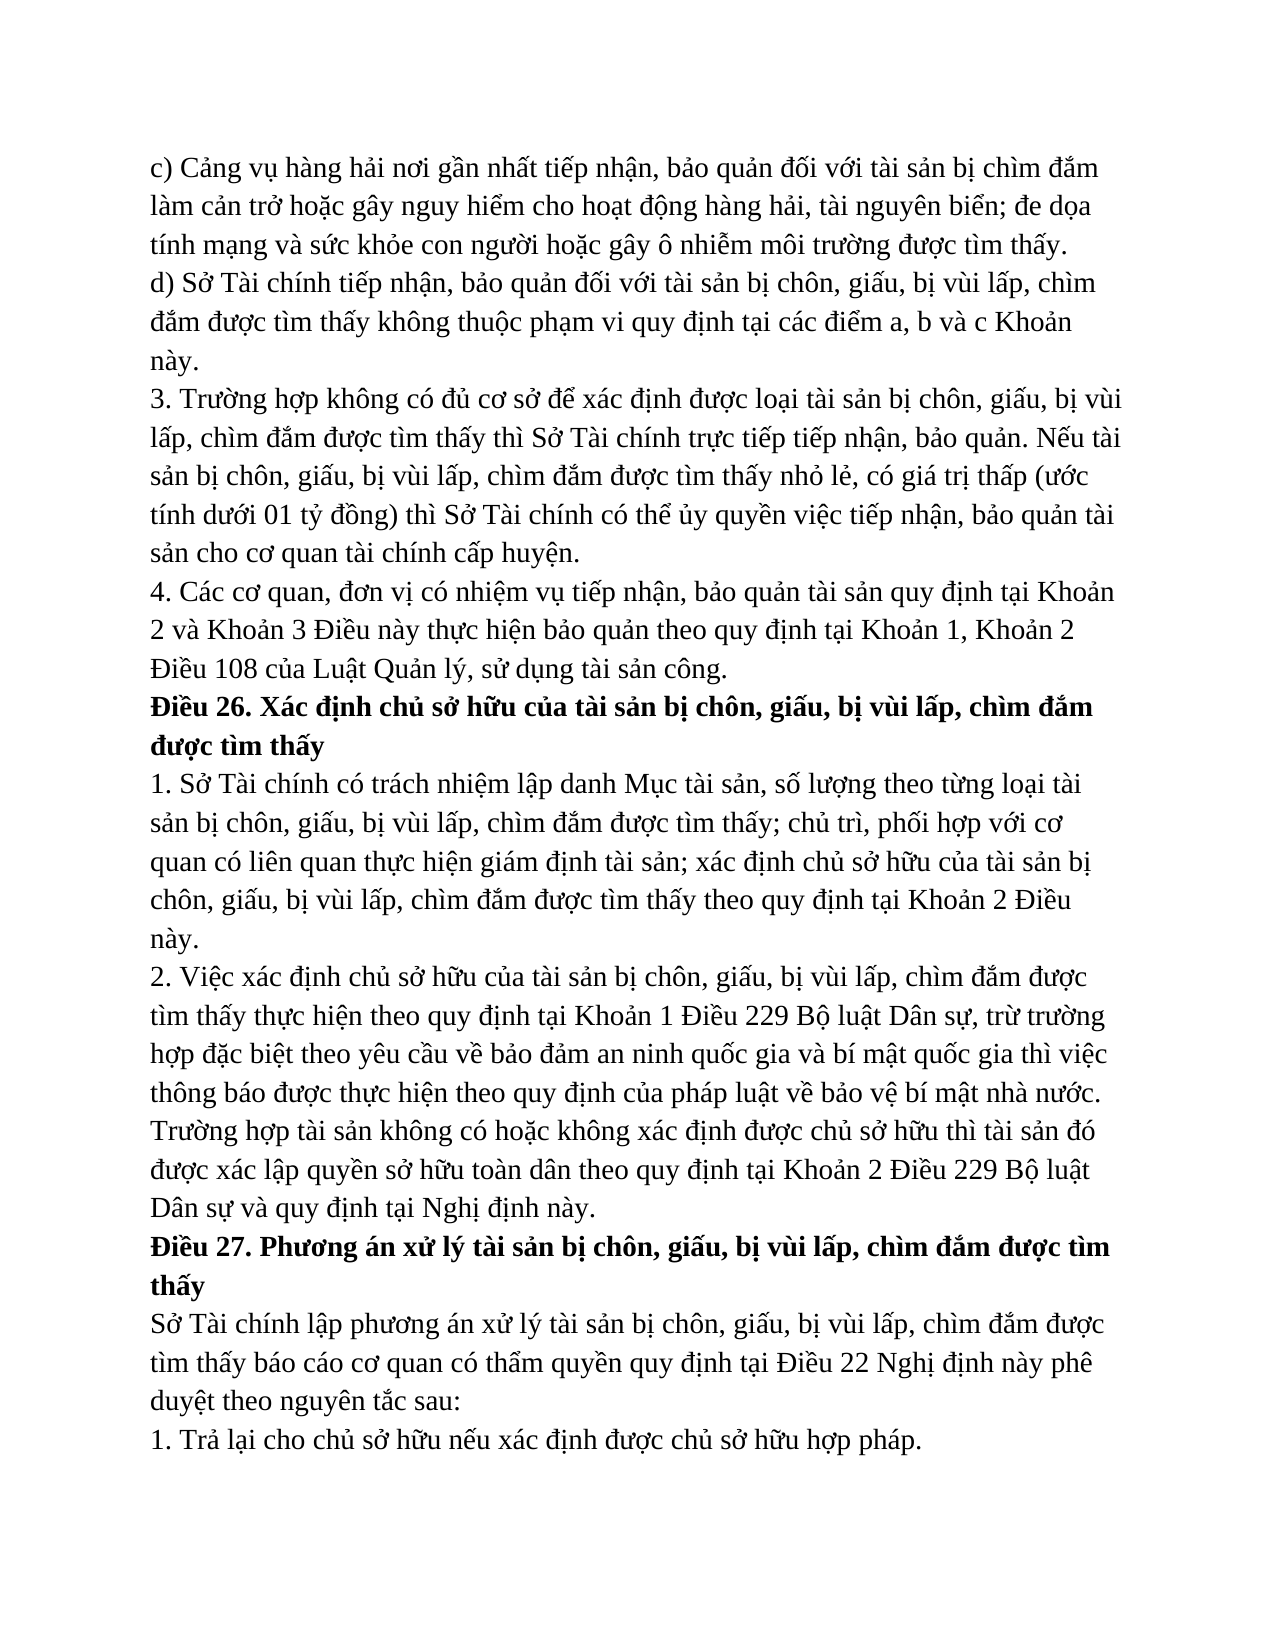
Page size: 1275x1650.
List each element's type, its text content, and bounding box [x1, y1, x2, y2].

text c) Cảng vụ hàng hải nơi gần nhất tiếp nhận, bảo quản đối với tài sản bị chìm đắm làm cản trở hoặc gây nguy hiểm cho hoạt động hàng hải, tài nguyên biển; đe dọa tính mạng và sức khỏe con người hoặc gây ô nhiễm môi trường được tìm thấy. [150, 150, 1125, 261]
text 3. Trường hợp không có đủ cơ sở để xác định được loại tài sản bị chôn, giấu, bị vùi lấp, chìm đắm được tìm thấy thì Sở Tài chính trực tiếp tiếp nhận, bảo quản. Nếu tài sản bị chôn, giấu, bị vùi lấp, chìm đắm được tìm thấy nhỏ lẻ, có giá trị thấp (ước tính dưới 01 tỷ đồng) thì Sở Tài chính có thể ủy quyền việc tiếp nhận, bảo quản tài sản cho cơ quan tài chính cấp huyện. [150, 381, 1125, 569]
text 4. Các cơ quan, đơn vị có nhiệm vụ tiếp nhận, bảo quản tài sản quy định tại Khoản 2 và Khoản 3 Điều này thực hiện bảo quản theo quy định tại Khoản 1, Khoản 2 Điều 108 của Luật Quản lý, sử dụng tài sản công. [150, 574, 1125, 684]
text Sở Tài chính lập phương án xử lý tài sản bị chôn, giấu, bị vùi lấp, chìm đắm được tìm thấy báo cáo cơ quan có thẩm quyền quy định tại Điều 22 Nghị định này phê duyệt theo nguyên tắc sau: [150, 1306, 1125, 1417]
text d) Sở Tài chính tiếp nhận, bảo quản đối với tài sản bị chôn, giấu, bị vùi lấp, chìm đắm được tìm thấy không thuộc phạm vi quy định tại các điểm a, b và c Khoản này. [150, 266, 1125, 376]
text Điều 27. Phương án xử lý tài sản bị chôn, giấu, bị vùi lấp, chìm đắm được tìm thấy [150, 1229, 1125, 1301]
text 1. Trả lại cho chủ sở hữu nếu xác định được chủ sở hữu hợp pháp. [150, 1422, 1125, 1455]
text 1. Sở Tài chính có trách nhiệm lập danh Mục tài sản, số lượng theo từng loại tài sản bị chôn, giấu, bị vùi lấp, chìm đắm được tìm thấy; chủ trì, phối hợp với cơ quan có liên quan thực hiện giám định tài sản; xác định chủ sở hữu của tài sản bị chôn, giấu, bị vùi lấp, chìm đắm được tìm thấy theo quy định tại Khoản 2 Điều này. [150, 767, 1125, 954]
text Điều 26. Xác định chủ sở hữu của tài sản bị chôn, giấu, bị vùi lấp, chìm đắm được tìm thấy [150, 689, 1125, 762]
text 2. Việc xác định chủ sở hữu của tài sản bị chôn, giấu, bị vùi lấp, chìm đắm được tìm thấy thực hiện theo quy định tại Khoản 1 Điều 229 Bộ luật Dân sự, trừ trường hợp đặc biệt theo yêu cầu về bảo đảm an ninh quốc gia và bí mật quốc gia thì việc thông báo được thực hiện theo quy định của pháp luật về bảo vệ bí mật nhà nước. Trường hợp tài sản không có hoặc không xác định được chủ sở hữu thì tài sản đó được xác lập quyền sở hữu toàn dân theo quy định tại Khoản 2 Điều 229 Bộ luật Dân sự và quy định tại Nghị định này. [150, 959, 1125, 1224]
